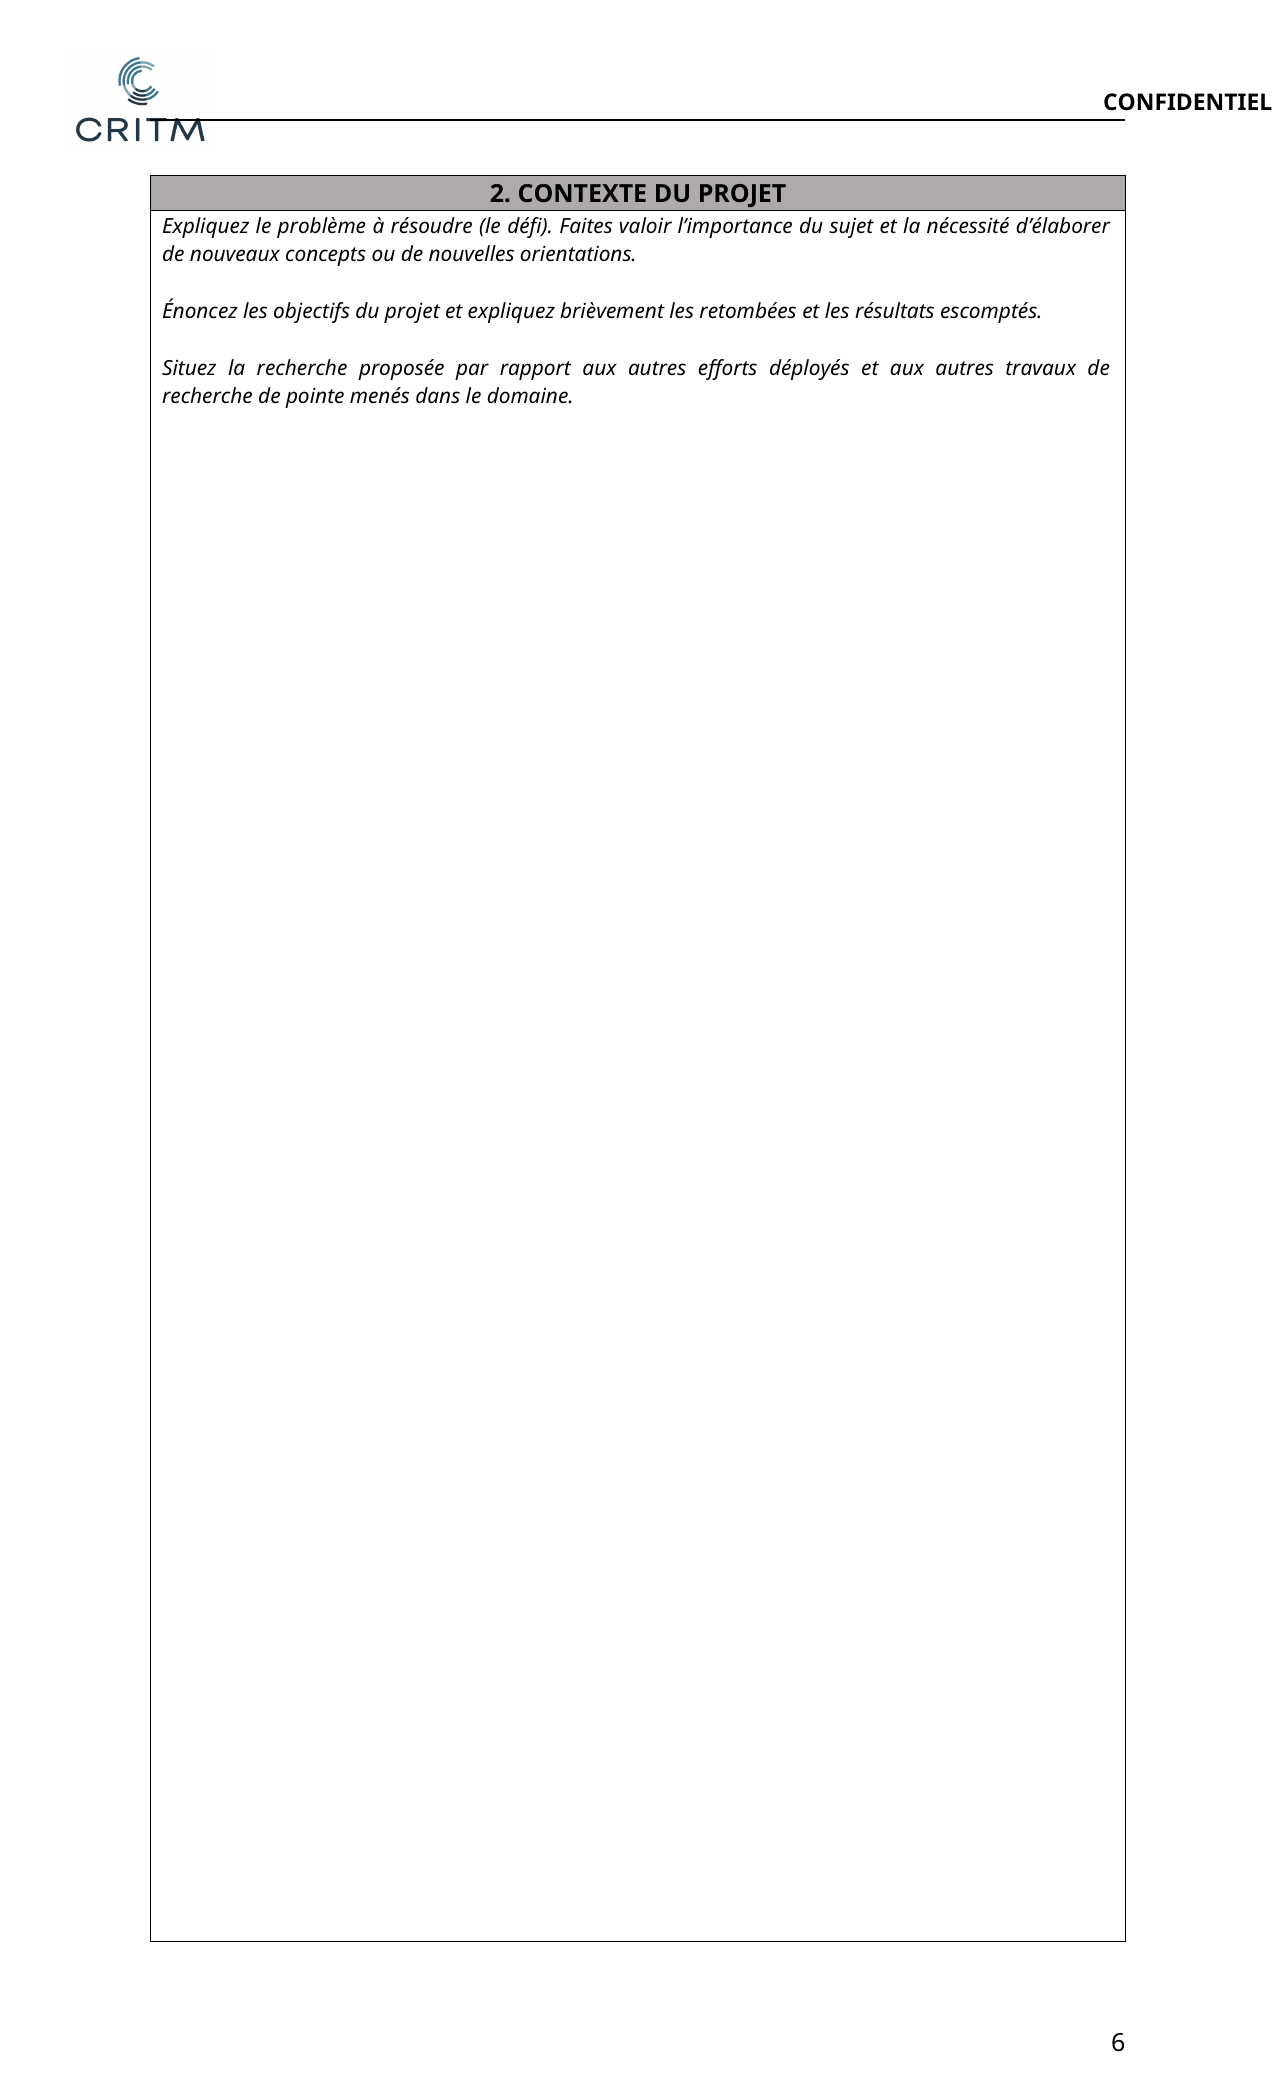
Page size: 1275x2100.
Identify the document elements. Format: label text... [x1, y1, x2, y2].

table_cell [151, 211, 1125, 1941]
table_header 2. CONTEXTE DU PROJET [151, 176, 1125, 210]
picture [68, 50, 215, 148]
